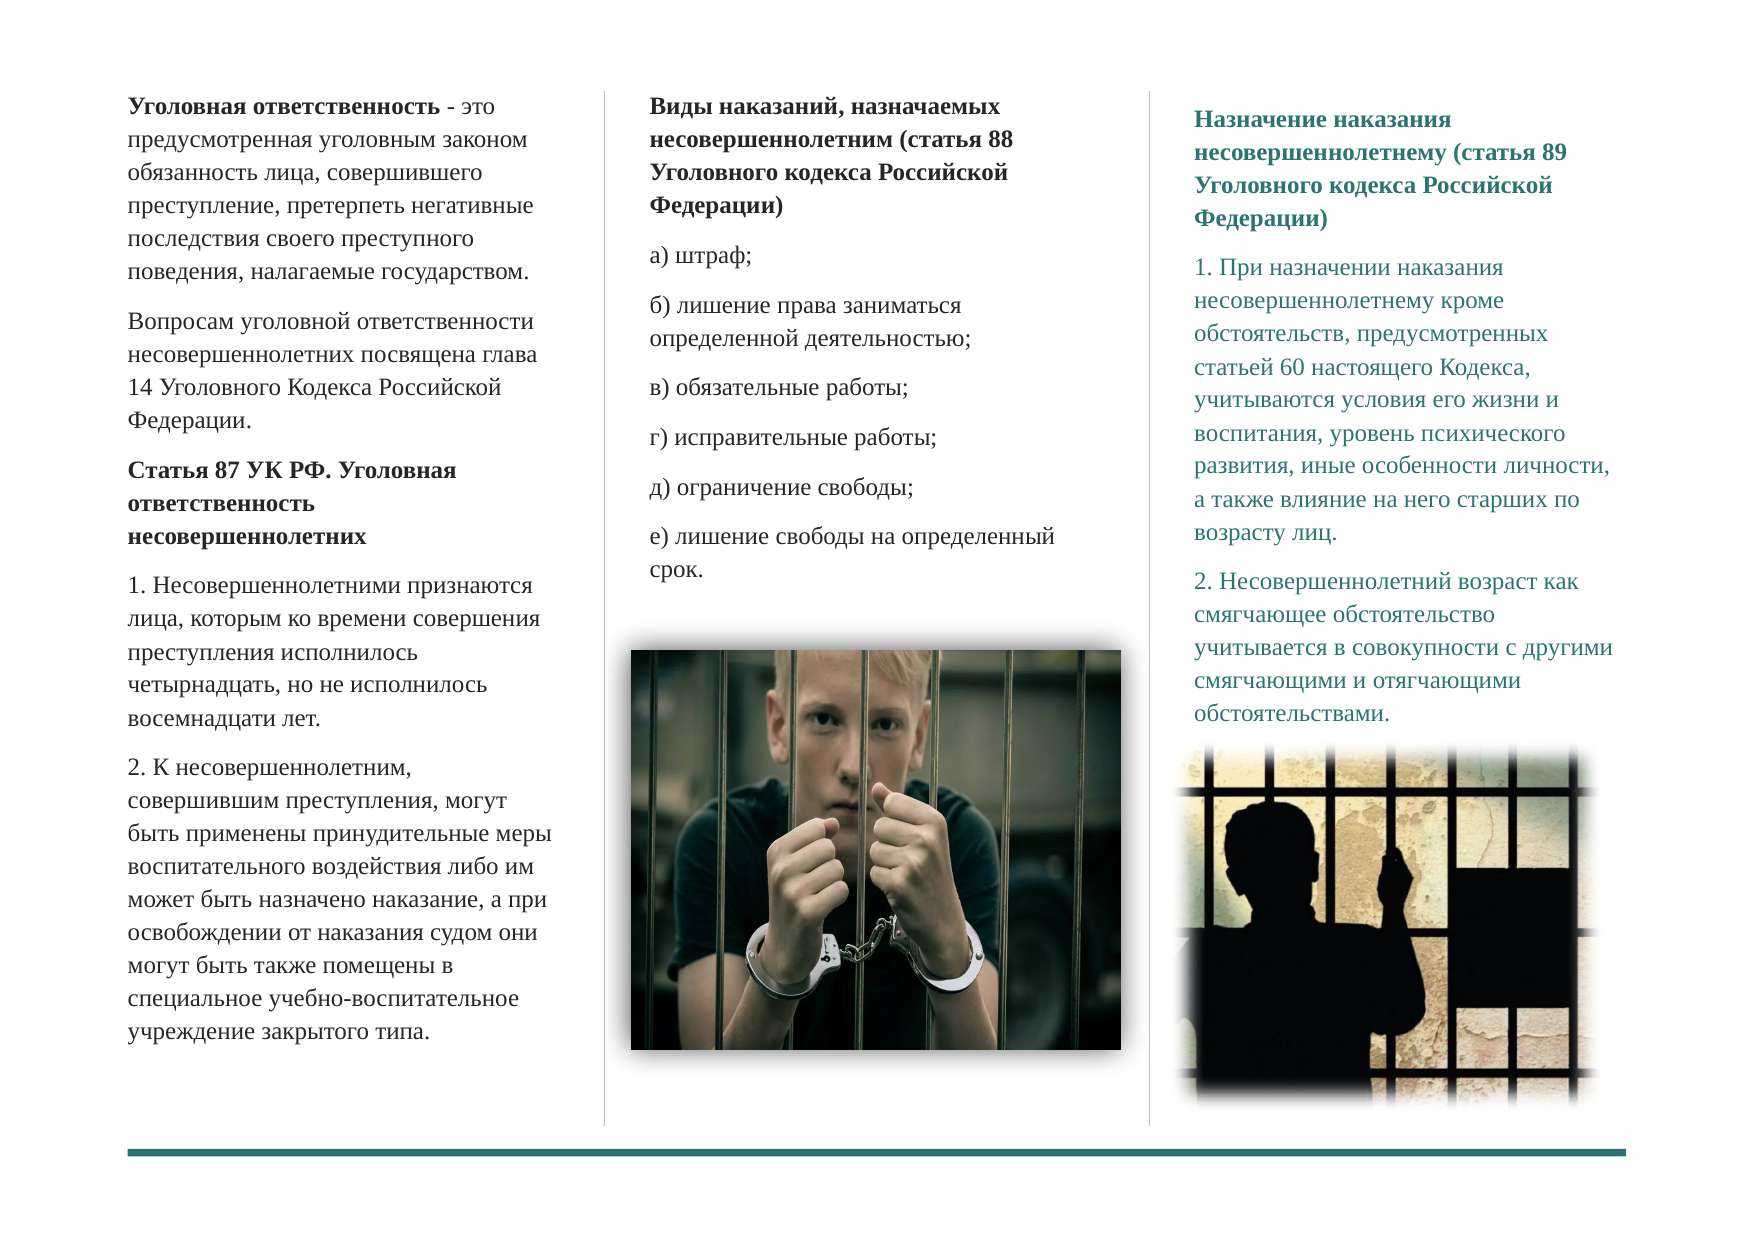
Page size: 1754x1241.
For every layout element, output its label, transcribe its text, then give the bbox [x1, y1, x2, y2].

table_header Назначение наказания несовершеннолетнему (статья 89 Уголовного кодекса Российской Федерации) 1. При назначении наказания несовершеннолетнему кроме обстоятельств, предусмотренных статьей 60 настоящего Кодекса, учитываются условия его жизни и воспитания, уровень психического развития, иные особенности личности, а также влияние на него старших по возрасту лиц. 2. Несовершеннолетний возраст как смягчающее обстоятельство учитывается в совокупности с другими смягчающими и отягчающими обстоятельствами. [1150, 91, 1626, 1126]
picture [1200, 770, 1573, 1082]
table_header Виды наказаний, назначаемых несовершеннолетним (статья 88 Уголовного кодекса Российской Федерации) а) штраф; б) лишение права заниматься определенной деятельностью; в) обязательные работы; г) исправительные работы; д) ограничение свободы; е) лишение свободы на определенный срок. [605, 91, 1149, 1126]
table_header Уголовная ответственность - это предусмотренная уголовным законом обязанность лица, совершившего преступление, претерпеть негативные последствия своего преступного поведения, налагаемые государством. Вопросам уголовной ответственности несовершеннолетних посвящена глава 14 Уголовного Кодекса Российской Федерации. Статья 87 УК РФ. Уголовная ответственность несовершеннолетних 1. Несовершеннолетними признаются лица, которым ко времени совершения преступления исполнилось четырнадцать, но не исполнилось восемнадцати лет. 2. К несовершеннолетним, совершившим преступления, могут быть применены принудительные меры воспитательного воздействия либо им может быть назначено наказание, а при освобождении от наказания судом они могут быть также помещены в специальное учебно-воспитательное учреждение закрытого типа. [128, 91, 604, 1126]
picture [631, 650, 1121, 1050]
